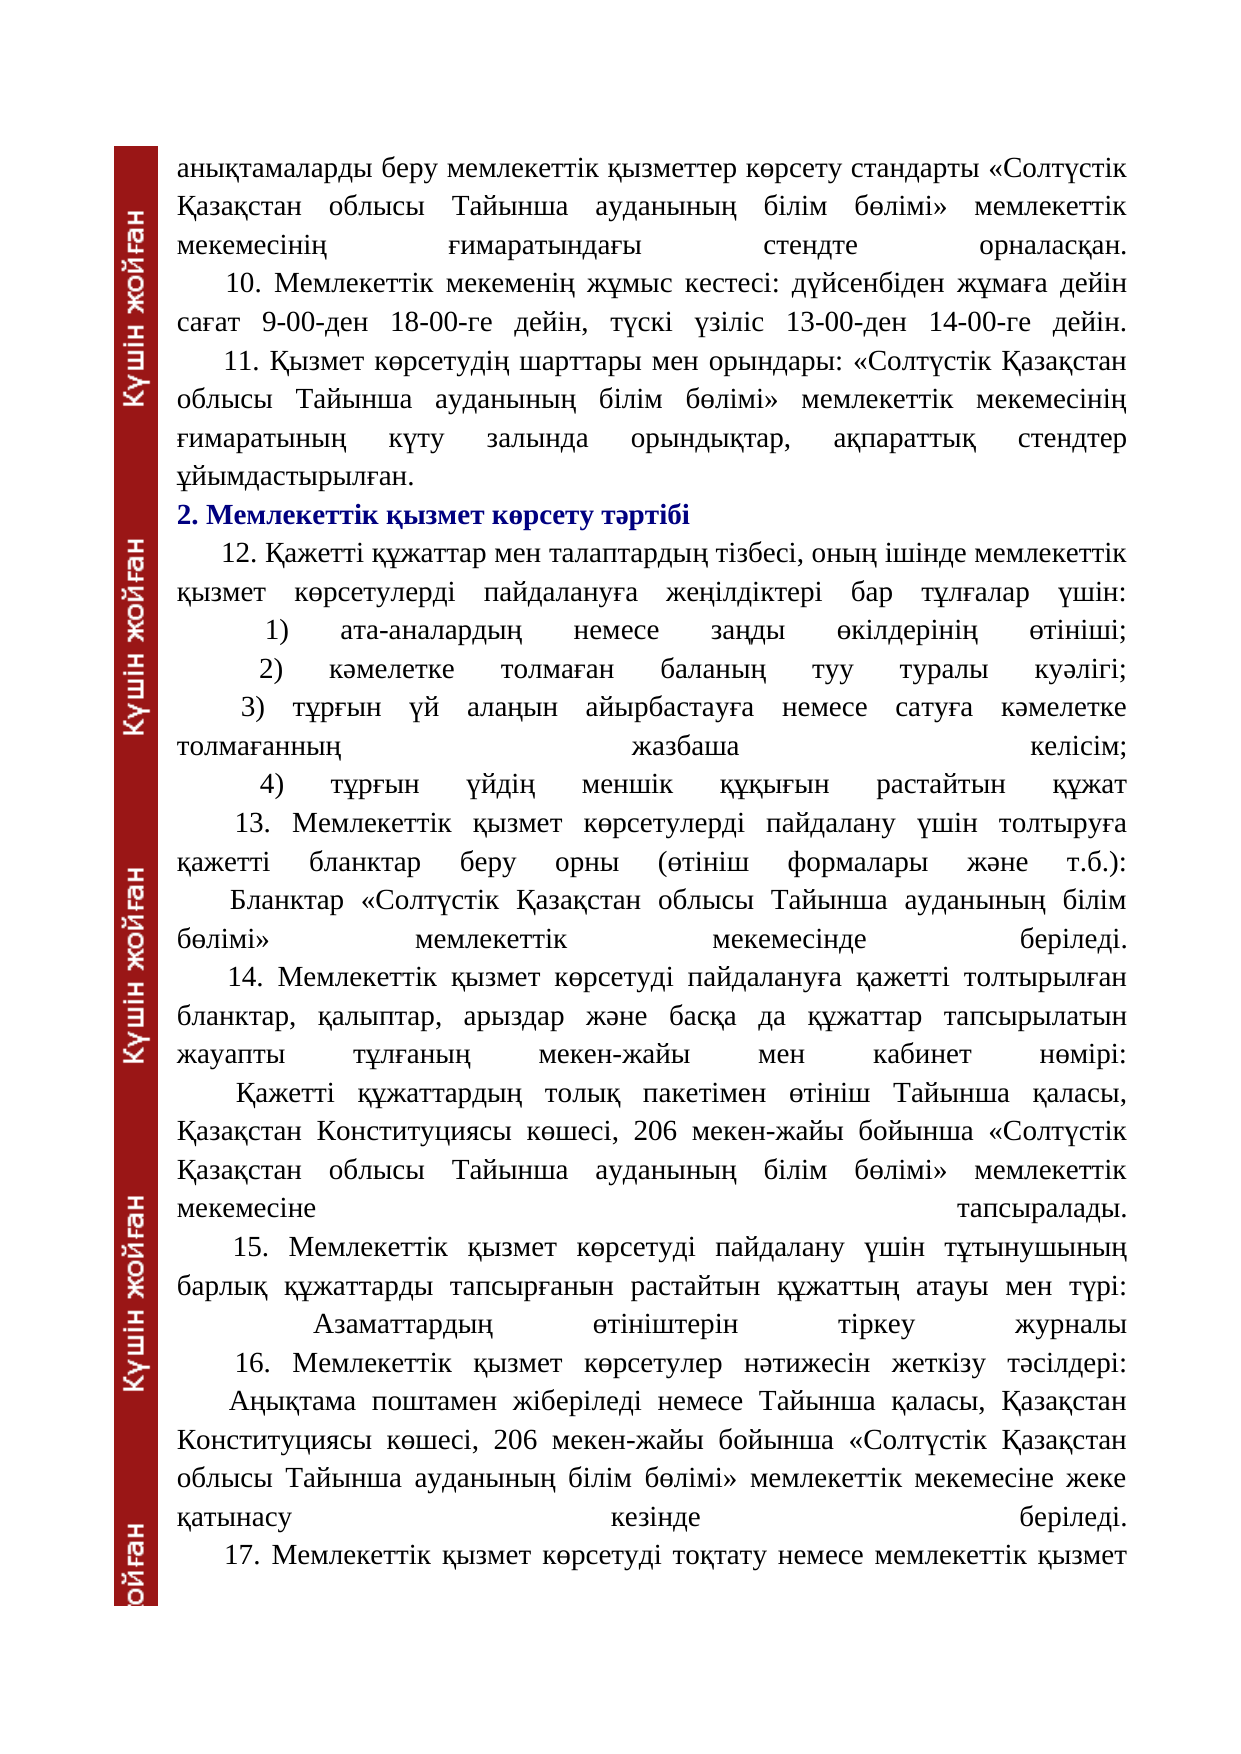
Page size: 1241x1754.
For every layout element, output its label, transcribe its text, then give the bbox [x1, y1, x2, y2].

text 2. Мемлекеттік қызмет көрсету тәртібі [112, 497, 1128, 530]
picture [114, 1571, 158, 1606]
picture [114, 146, 158, 150]
picture [114, 530, 158, 535]
picture [114, 492, 158, 497]
